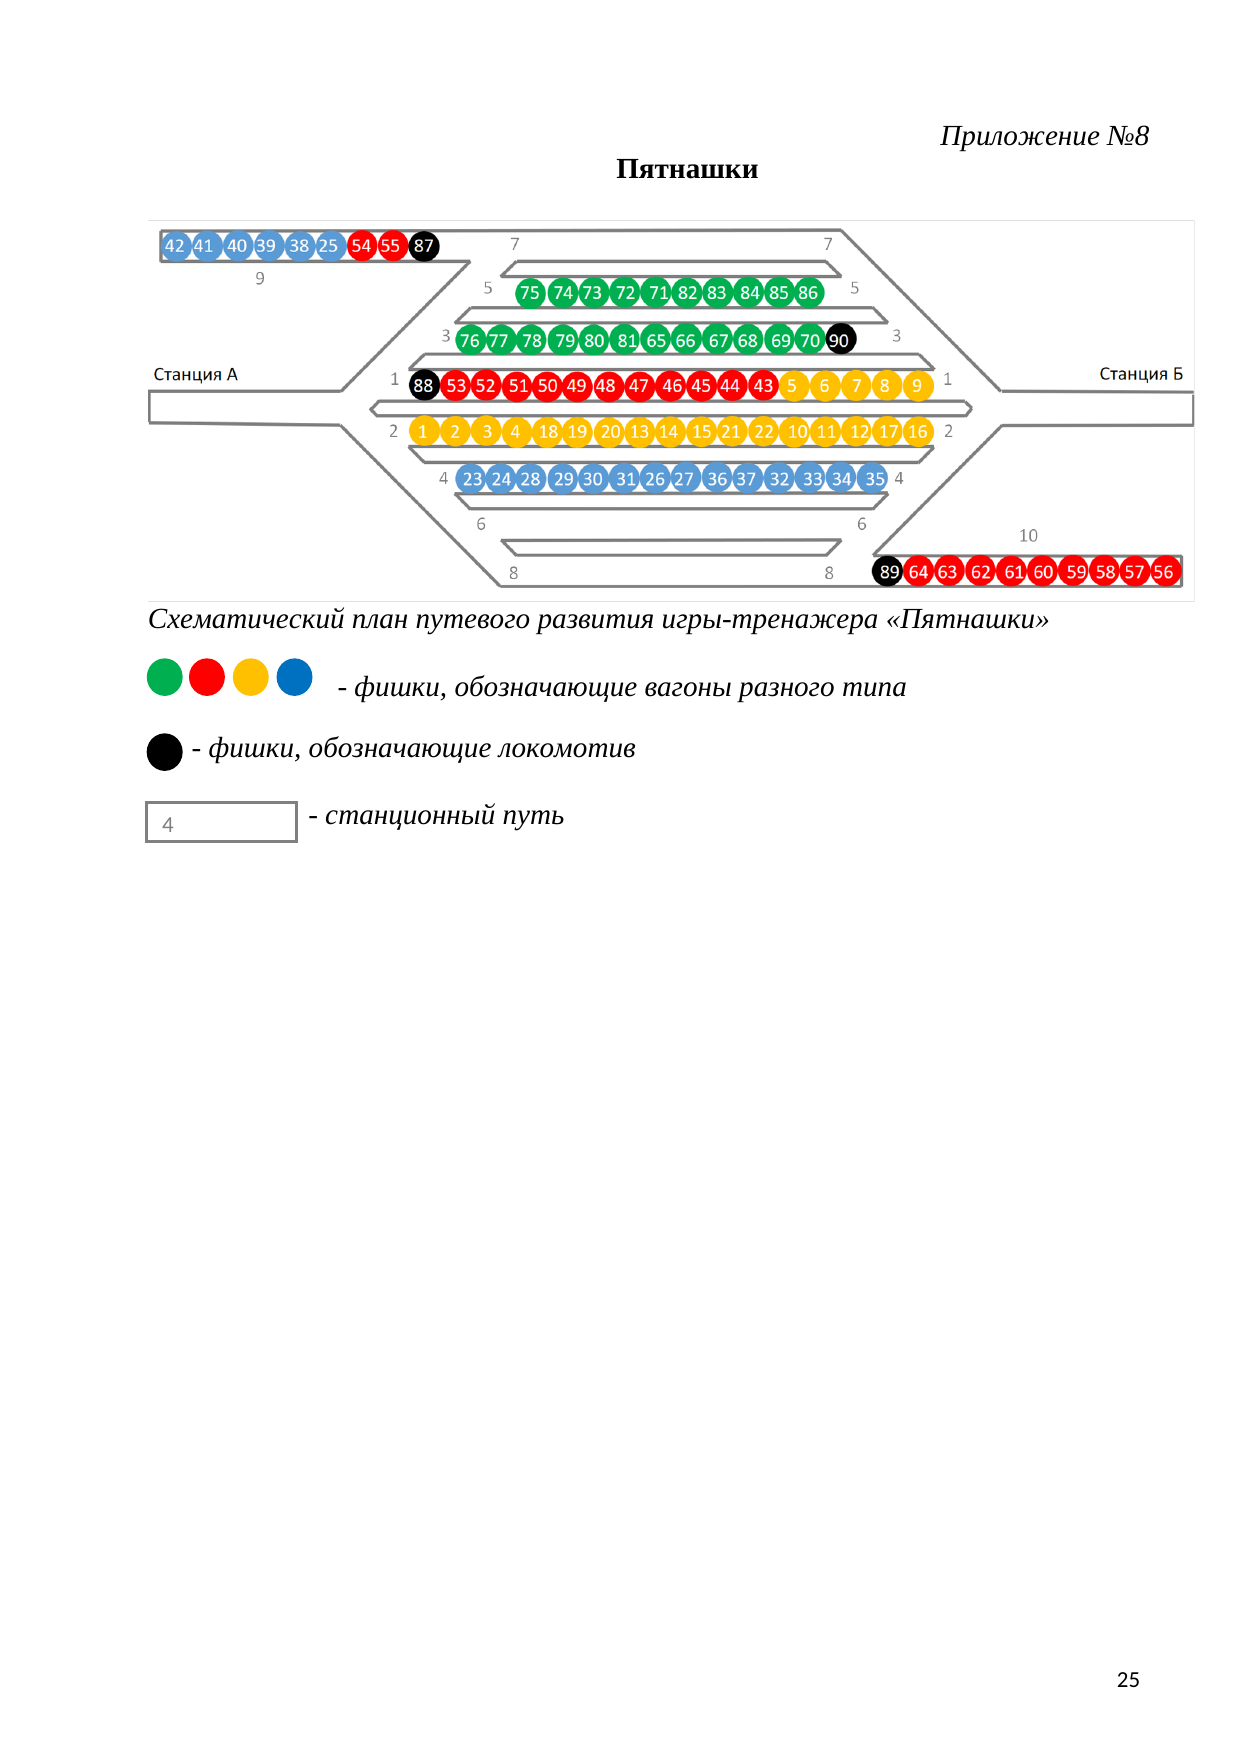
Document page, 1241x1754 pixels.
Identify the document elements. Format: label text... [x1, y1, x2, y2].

list Пятнашки [223, 152, 1152, 185]
list - станционный путь [148, 797, 1152, 831]
list - фишки, обозначающие локомотив [148, 730, 1152, 764]
picture [147, 218, 1195, 602]
list Приложение №8 [223, 118, 1152, 152]
list - фишки, обозначающие вагоны разного типа [148, 669, 1152, 702]
list Схематический план путевого развития игры-тренажера «Пятнашки» [148, 602, 1152, 635]
